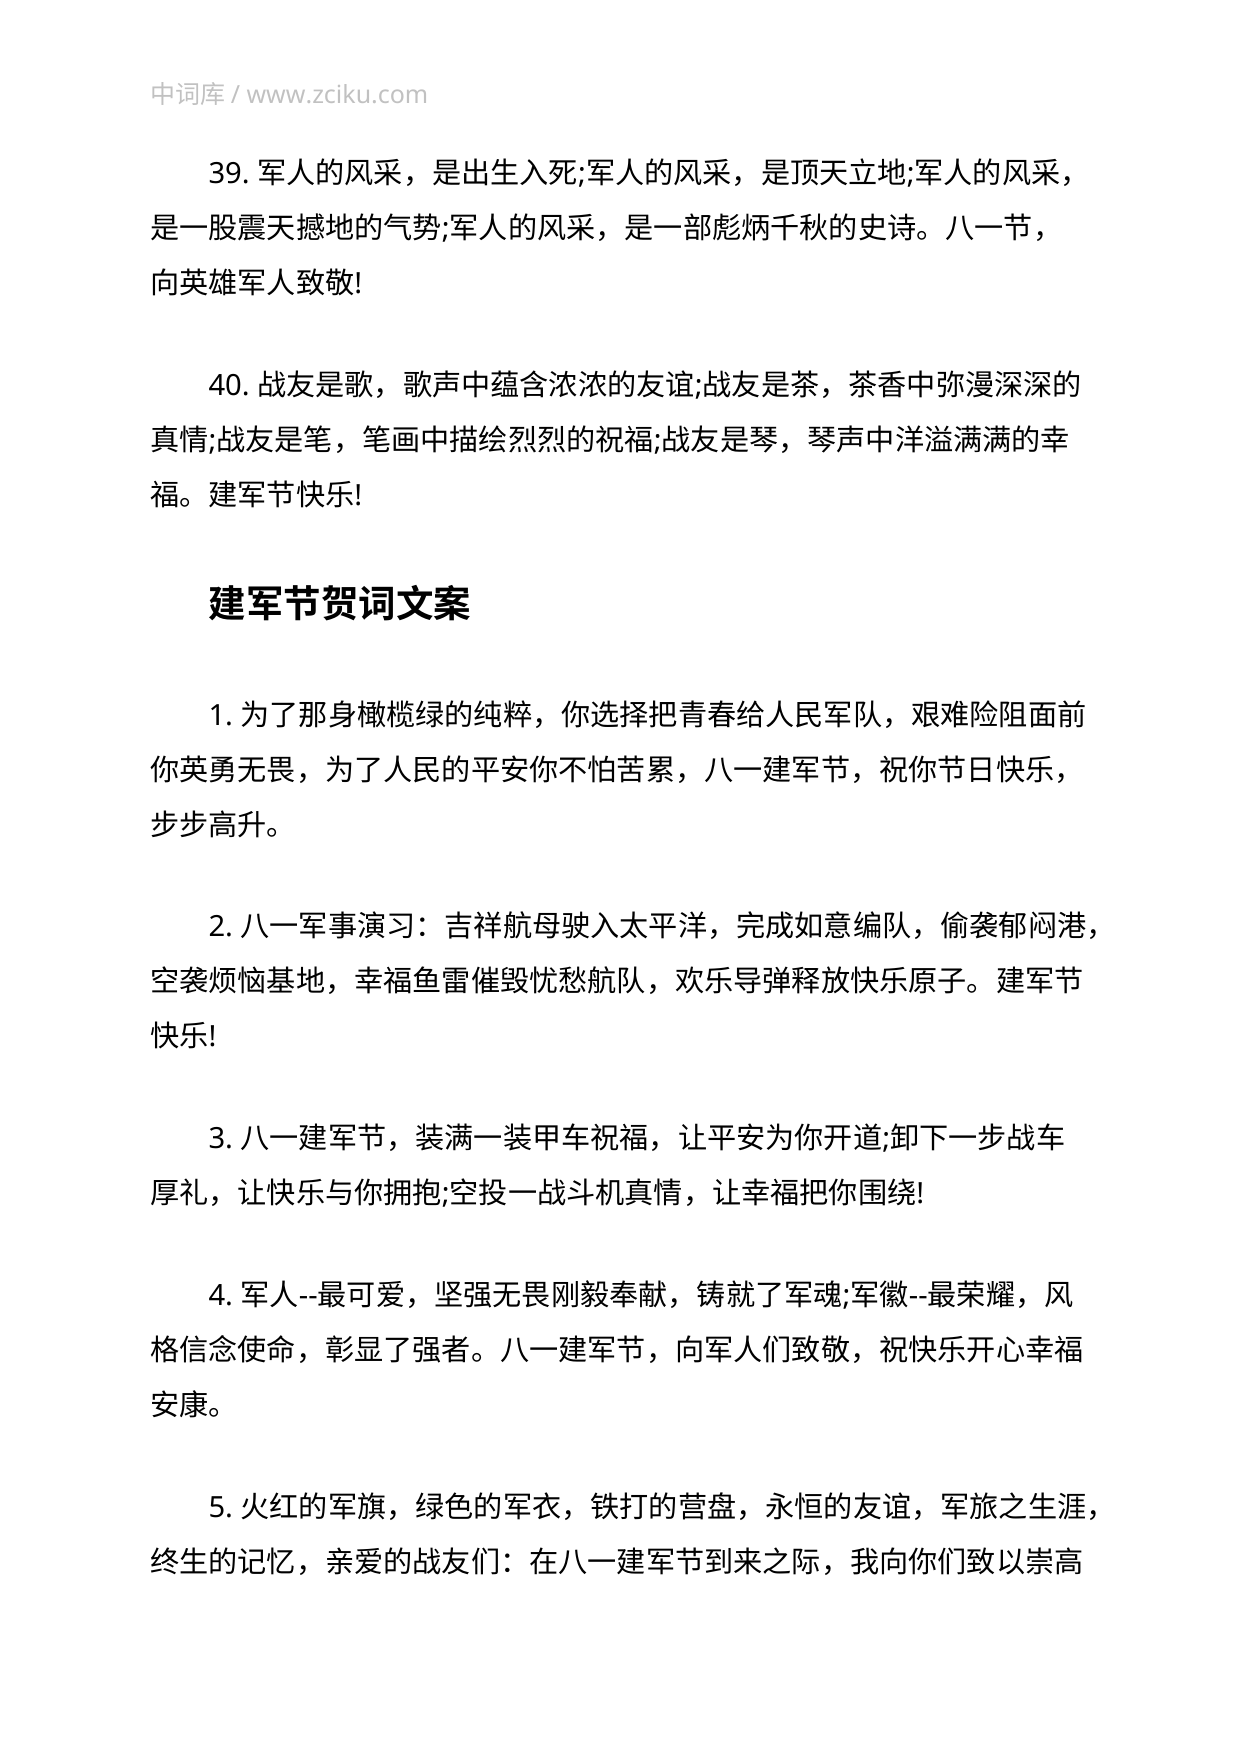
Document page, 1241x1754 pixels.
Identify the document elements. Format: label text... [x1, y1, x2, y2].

text 40. 战友是歌，歌声中蕴含浓浓的友谊;战友是茶，茶香中弥漫深深的真情;战友是笔，笔画中描绘烈烈的祝福;战友是琴，琴声中洋溢满满的幸福。建军节快乐! [150, 362, 1090, 514]
text 建军节贺词文案 [150, 574, 1090, 628]
text 3. 八一建军节，装满一装甲车祝福，让平安为你开道;卸下一步战车厚礼，让快乐与你拥抱;空投一战斗机真情，让幸福把你围绕! [150, 1115, 1090, 1212]
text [150, 1483, 1090, 1581]
text 39. 军人的风采，是出生入死;军人的风采，是顶天立地;军人的风采，是一股震天撼地的气势;军人的风采，是一部彪炳千秋的史诗。八一节，向英雄军人致敬! [150, 150, 1090, 302]
text 1. 为了那身橄榄绿的纯粹，你选择把青春给人民军队，艰难险阻面前你英勇无畏，为了人民的平安你不怕苦累，八一建军节，祝你节日快乐，步步高升。 [150, 691, 1090, 843]
text 4. 军人--最可爱，坚强无畏刚毅奉献，铸就了军魂;军徽--最荣耀，风格信念使命，彰显了强者。八一建军节，向军人们致敬，祝快乐开心幸福安康。 [150, 1272, 1090, 1424]
text 2. 八一军事演习：吉祥航母驶入太平洋，完成如意编队，偷袭郁闷港，空袭烦恼基地，幸福鱼雷催毁忧愁航队，欢乐导弹释放快乐原子。建军节快乐! [150, 903, 1090, 1055]
